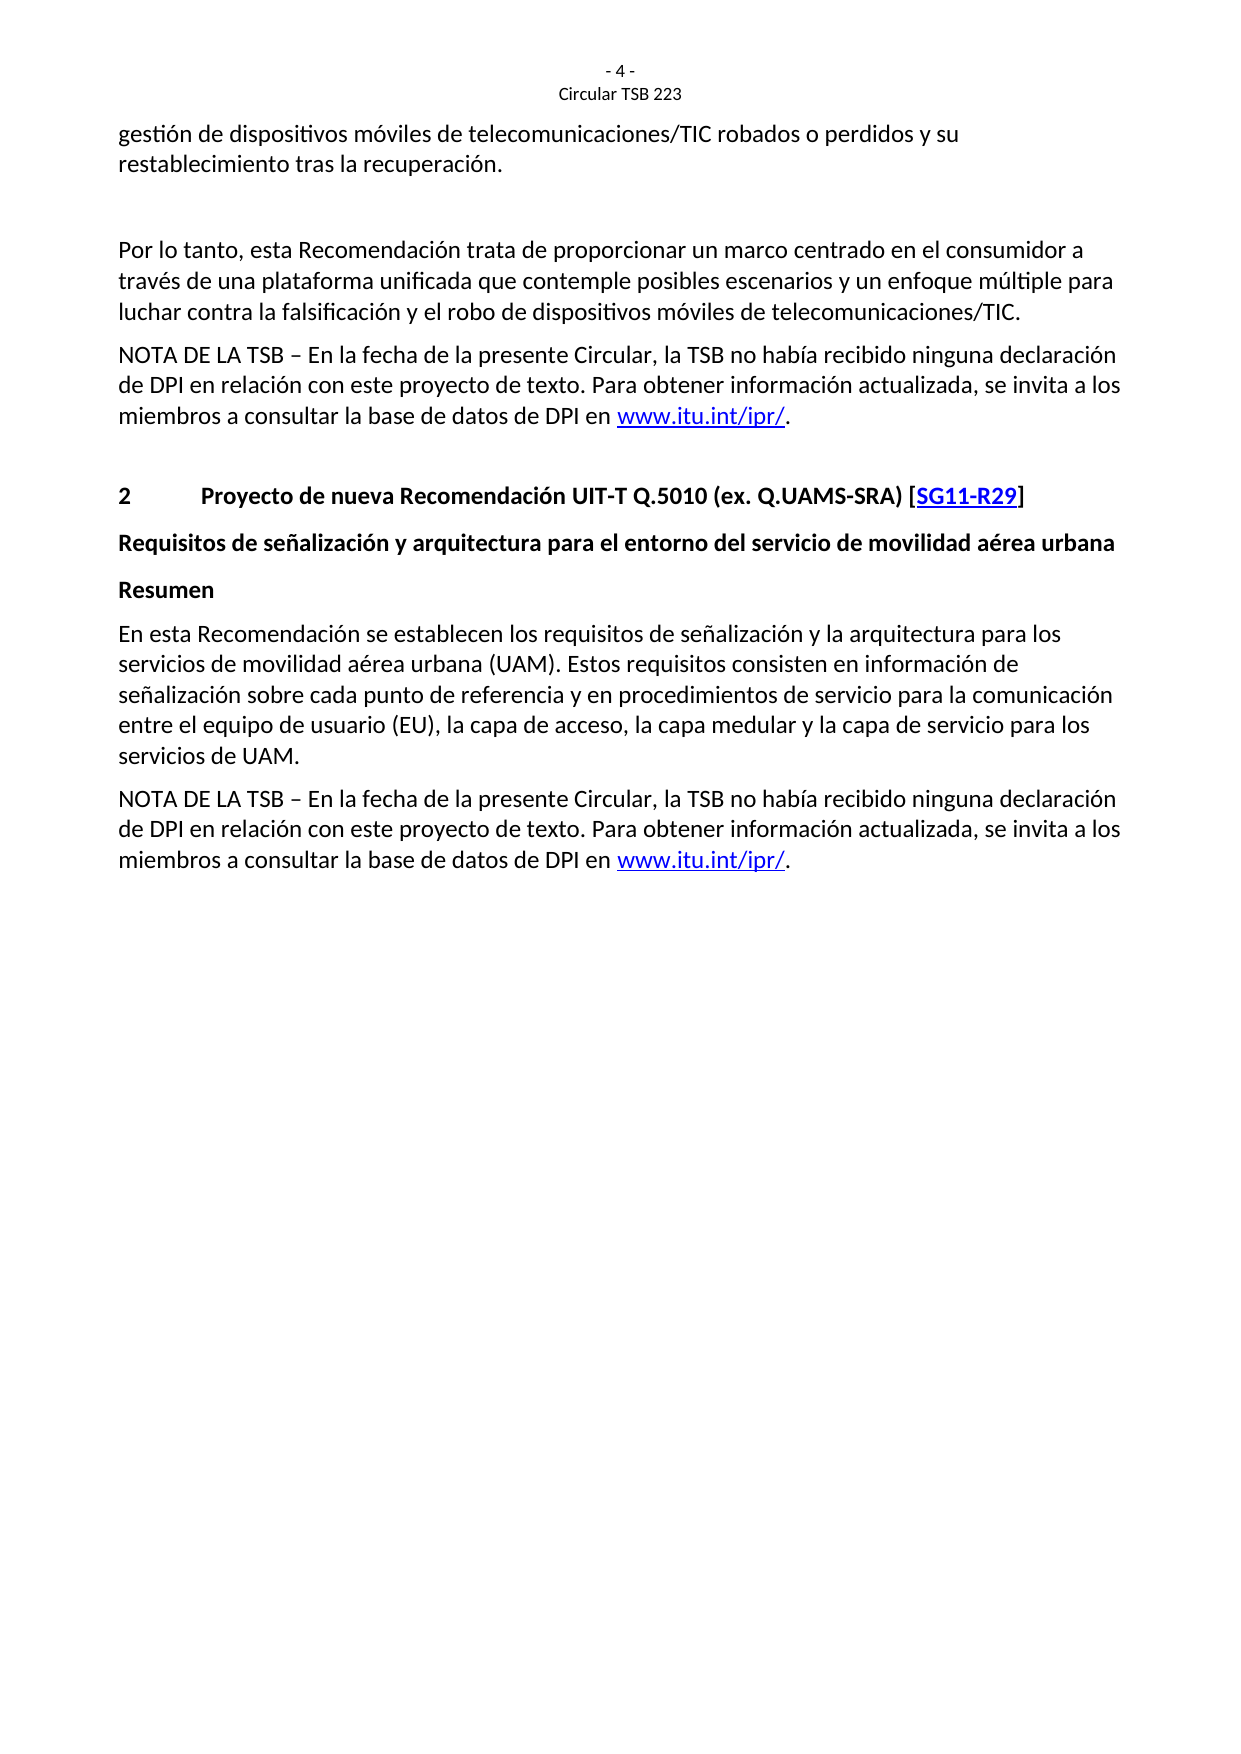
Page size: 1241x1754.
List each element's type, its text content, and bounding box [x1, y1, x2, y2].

text Por lo tanto, esta Recomendación trata de proporcionar un marco centrado en el consumidor a través de una plataforma unificada que contemple posibles escenarios y un enfoque múltiple para luchar contra la falsificación y el robo de dispositivos móviles de telecomunicaciones/TIC. [118, 235, 1122, 326]
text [118, 118, 1122, 179]
subtitle 2 Proyecto de nueva Recomendación UIT-T Q.5010 (ex. Q.UAMS-SRA) [SG11-R29] [118, 480, 1122, 511]
subtitle Requisitos de señalización y arquitectura para el entorno del servicio de movilidad aérea urbana [118, 527, 1122, 558]
text En esta Recomendación se establecen los requisitos de señalización y la arquitectura para los servicios de movilidad aérea urbana (UAM). Estos requisitos consisten en información de señalización sobre cada punto de referencia y en procedimientos de servicio para la comunicación entre el equipo de usuario (EU), la capa de acceso, la capa medular y la capa de servicio para los servicios de UAM. [118, 618, 1122, 770]
text NOTA DE LA TSB – En la fecha de la presente Circular, la TSB no había recibido ninguna declaración de DPI en relación con este proyecto de texto. Para obtener información actualizada, se invita a los miembros a consultar la base de datos de DPI en www.itu.int/ipr/. [118, 783, 1122, 874]
subtitle Resumen [118, 575, 1122, 605]
text NOTA DE LA TSB – En la fecha de la presente Circular, la TSB no había recibido ninguna declaración de DPI en relación con este proyecto de texto. Para obtener información actualizada, se invita a los miembros a consultar la base de datos de DPI en www.itu.int/ipr/. [118, 339, 1122, 430]
